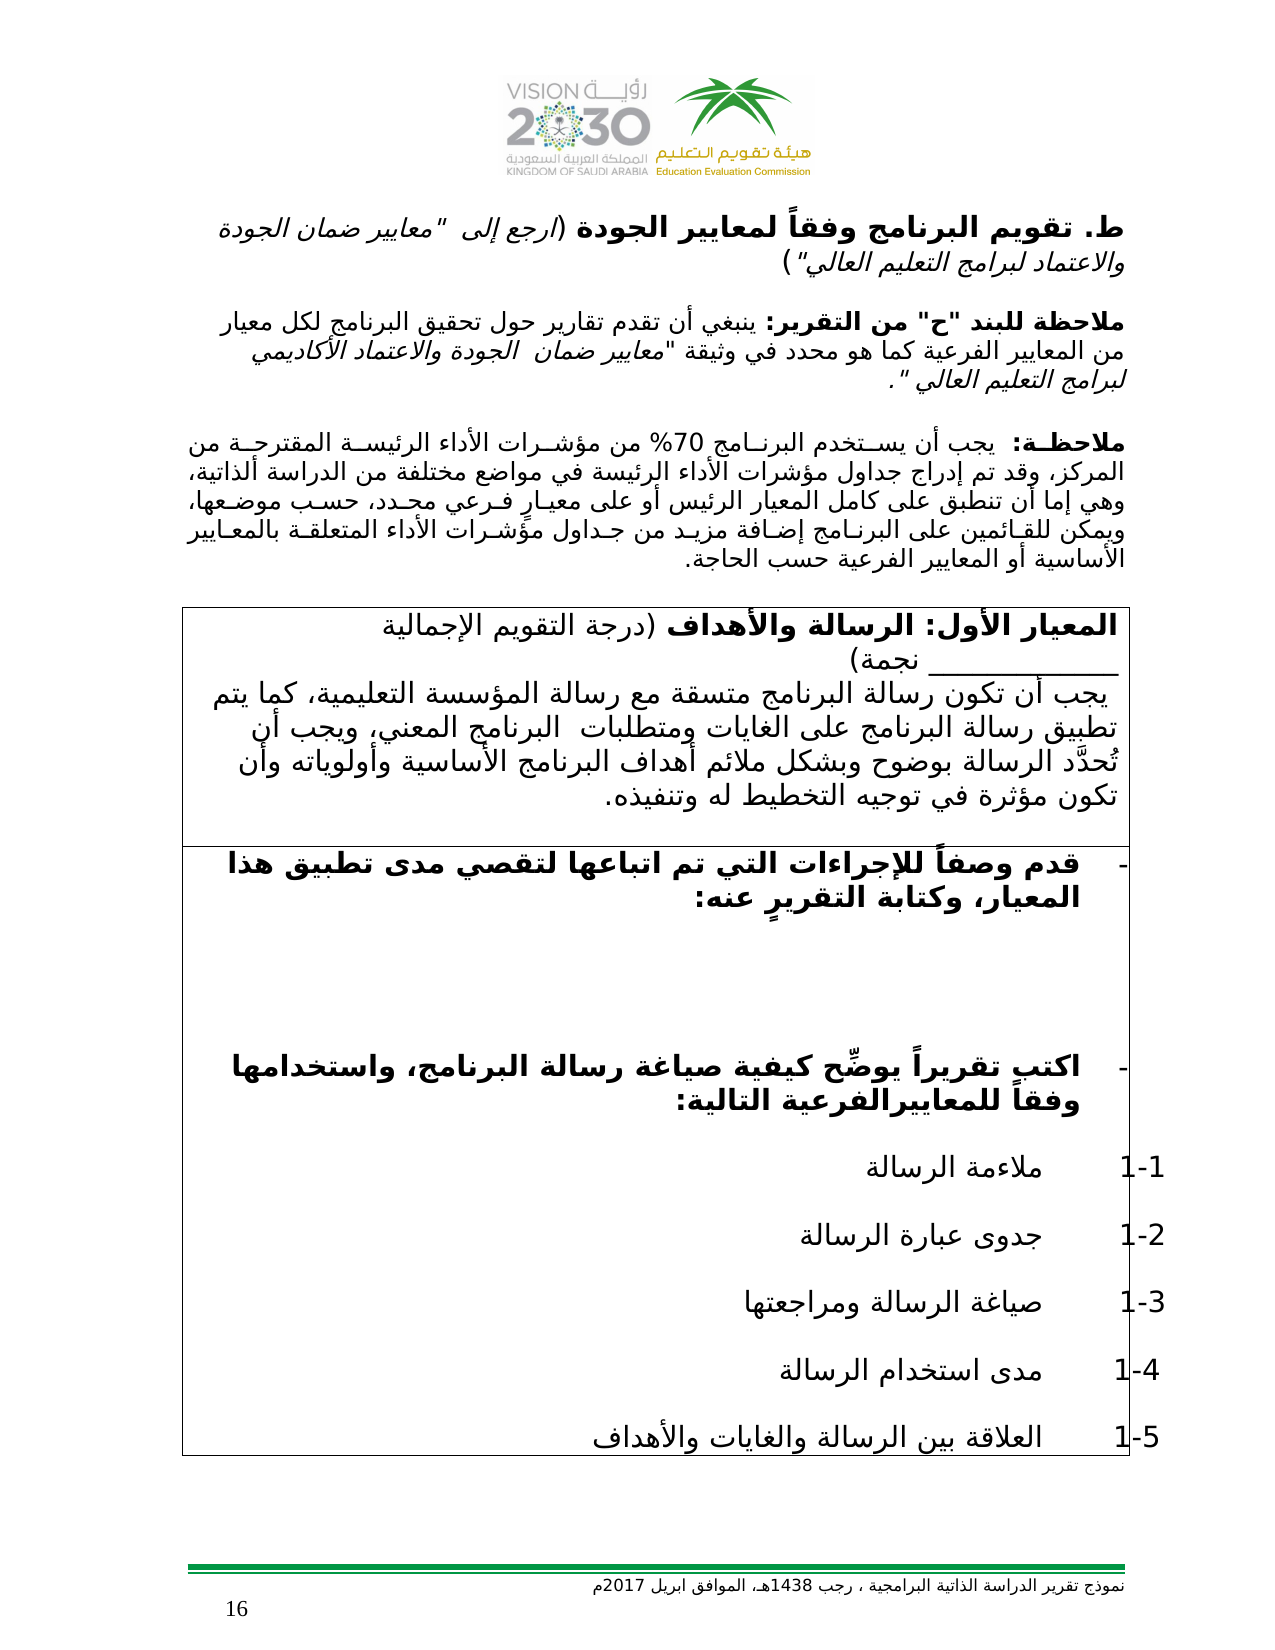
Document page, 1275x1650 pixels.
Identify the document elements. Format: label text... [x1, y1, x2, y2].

list ملاحظة: يجب أن يستخدم البرنامج 70% من مؤشرات الأداء الرئيسة المقترحة من المركز، وقد تم إدراج جداول مؤشرات الأداء الرئيسة في مواضع مختلفة من الدراسة ألذاتية، وهي إما أن تنطبق على كامل المعيار الرئيس أو على معيارٍ فرعي محدد، حسب موضعها، ويمكن للقائمين على البرنامج إضافة مزيد من جداول مؤشرات الأداء المتعلقة بالمعايير الأساسية أو المعايير الفرعية حسب الحاجة. [187, 428, 1126, 574]
picture [497, 75, 815, 175]
table_header المعيار الأول: الرسالة والأهداف (درجة التقويم الإجمالية _____________ نجمة) يجب أن تكون رسالة البرنامج متسقة مع رسالة المؤسسة التعليمية، كما يتم تطبيق رسالة البرنامج على الغايات ومتطلبات البرنامج المعني، ويجب أن تُحدَّد الرسالة بوضوح وبشكل ملائم أهداف البرنامج الأساسية وأولوياته وأن تكون مؤثرة في توجيه التخطيط له وتنفيذه. [183, 608, 1129, 846]
text ط. تقويم البرنامج وفقاً لمعايير الجودة (ارجع إلى "معايير ضمان الجودة والاعتماد لبرامج التعليم العالي") [187, 210, 1125, 278]
text ملاحظة للبند "ح" من التقرير: ينبغي أن تقدم تقارير حول تحقيق البرنامج لكل معيار من المعايير الفرعية كما هو محدد في وثيقة "معايير ضمان الجودة والاعتماد الأكاديمي لبرامج التعليم العالي ". [187, 307, 1125, 394]
